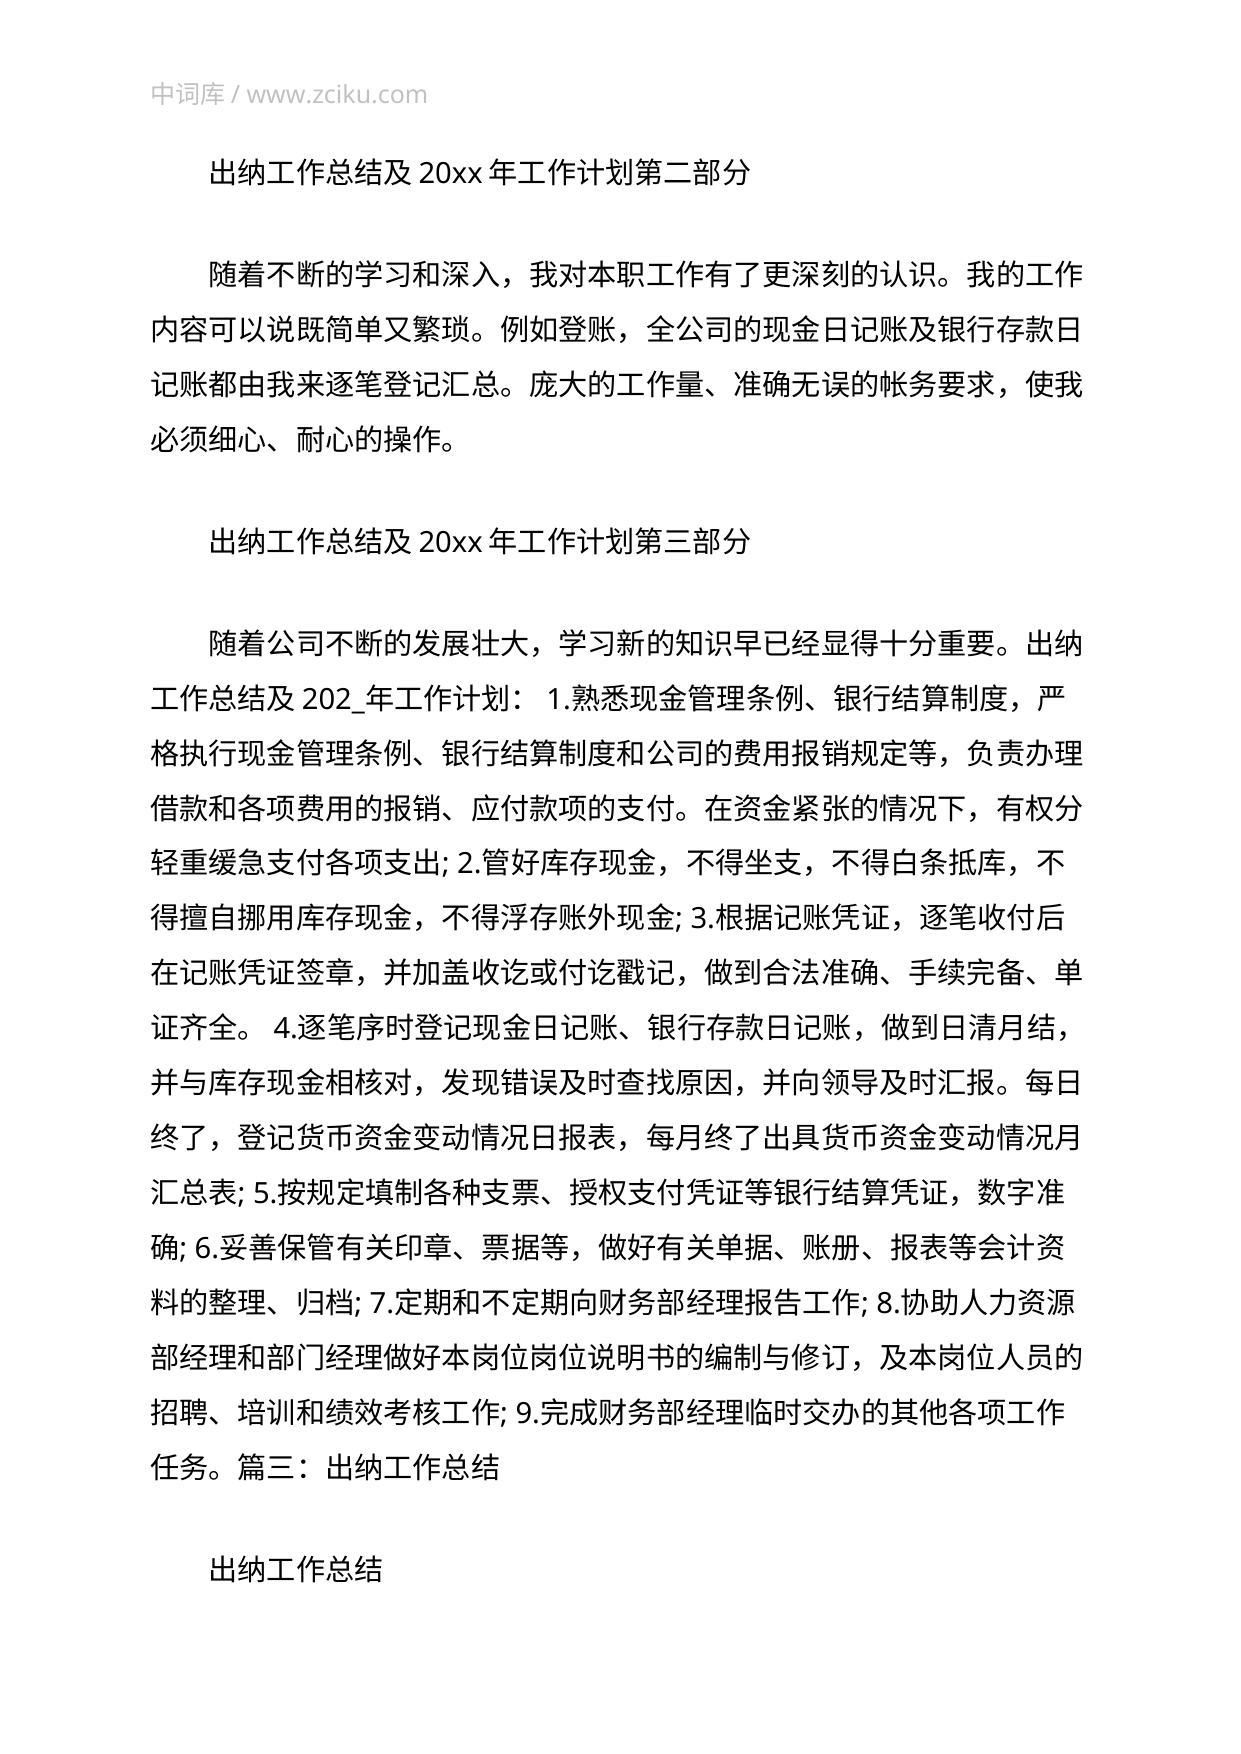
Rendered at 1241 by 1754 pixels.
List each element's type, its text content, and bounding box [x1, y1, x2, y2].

text 出纳工作总结及20xx年工作计划第三部分 [150, 518, 1090, 561]
text 出纳工作总结及20xx年工作计划第二部分 [150, 150, 1090, 192]
text 随着不断的学习和深入，我对本职工作有了更深刻的认识。我的工作内容可以说既简单又繁琐。例如登账，全公司的现金日记账及银行存款日记账都由我来逐笔登记汇总。庞大的工作量、准确无误的帐务要求，使我必须细心、耐心的操作。 [150, 252, 1090, 459]
text 出纳工作总结 [150, 1546, 1090, 1589]
text 随着公司不断的发展壮大，学习新的知识早已经显得十分重要。出纳工作总结及202_年工作计划： 1.熟悉现金管理条例、银行结算制度，严格执行现金管理条例、银行结算制度和公司的费用报销规定等，负责办理借款和各项费用的报销、应付款项的支付。在资金紧张的情况下，有权分轻重缓急支付各项支出; 2.管好库存现金，不得坐支，不得白条抵库，不得擅自挪用库存现金，不得浮存账外现金; 3.根据记账凭证，逐笔收付后在记账凭证签章，并加盖收讫或付讫戳记，做到合法准确、手续完备、单证齐全。 4.逐笔序时登记现金日记账、银行存款日记账，做到日清月结，并与库存现金相核对，发现错误及时查找原因，并向领导及时汇报。每日终了，登记货币资金变动情况日报表，每月终了出具货币资金变动情况月汇总表; 5.按规定填制各种支票、授权支付凭证等银行结算凭证，数字准确; 6.妥善保管有关印章、票据等，做好有关单据、账册、报表等会计资料的整理、归档; 7.定期和不定期向财务部经理报告工作; 8.协助人力资源部经理和部门经理做好本岗位岗位说明书的编制与修订，及本岗位人员的招聘、培训和绩效考核工作; 9.完成财务部经理临时交办的其他各项工作任务。篇三：出纳工作总结 [150, 620, 1090, 1487]
